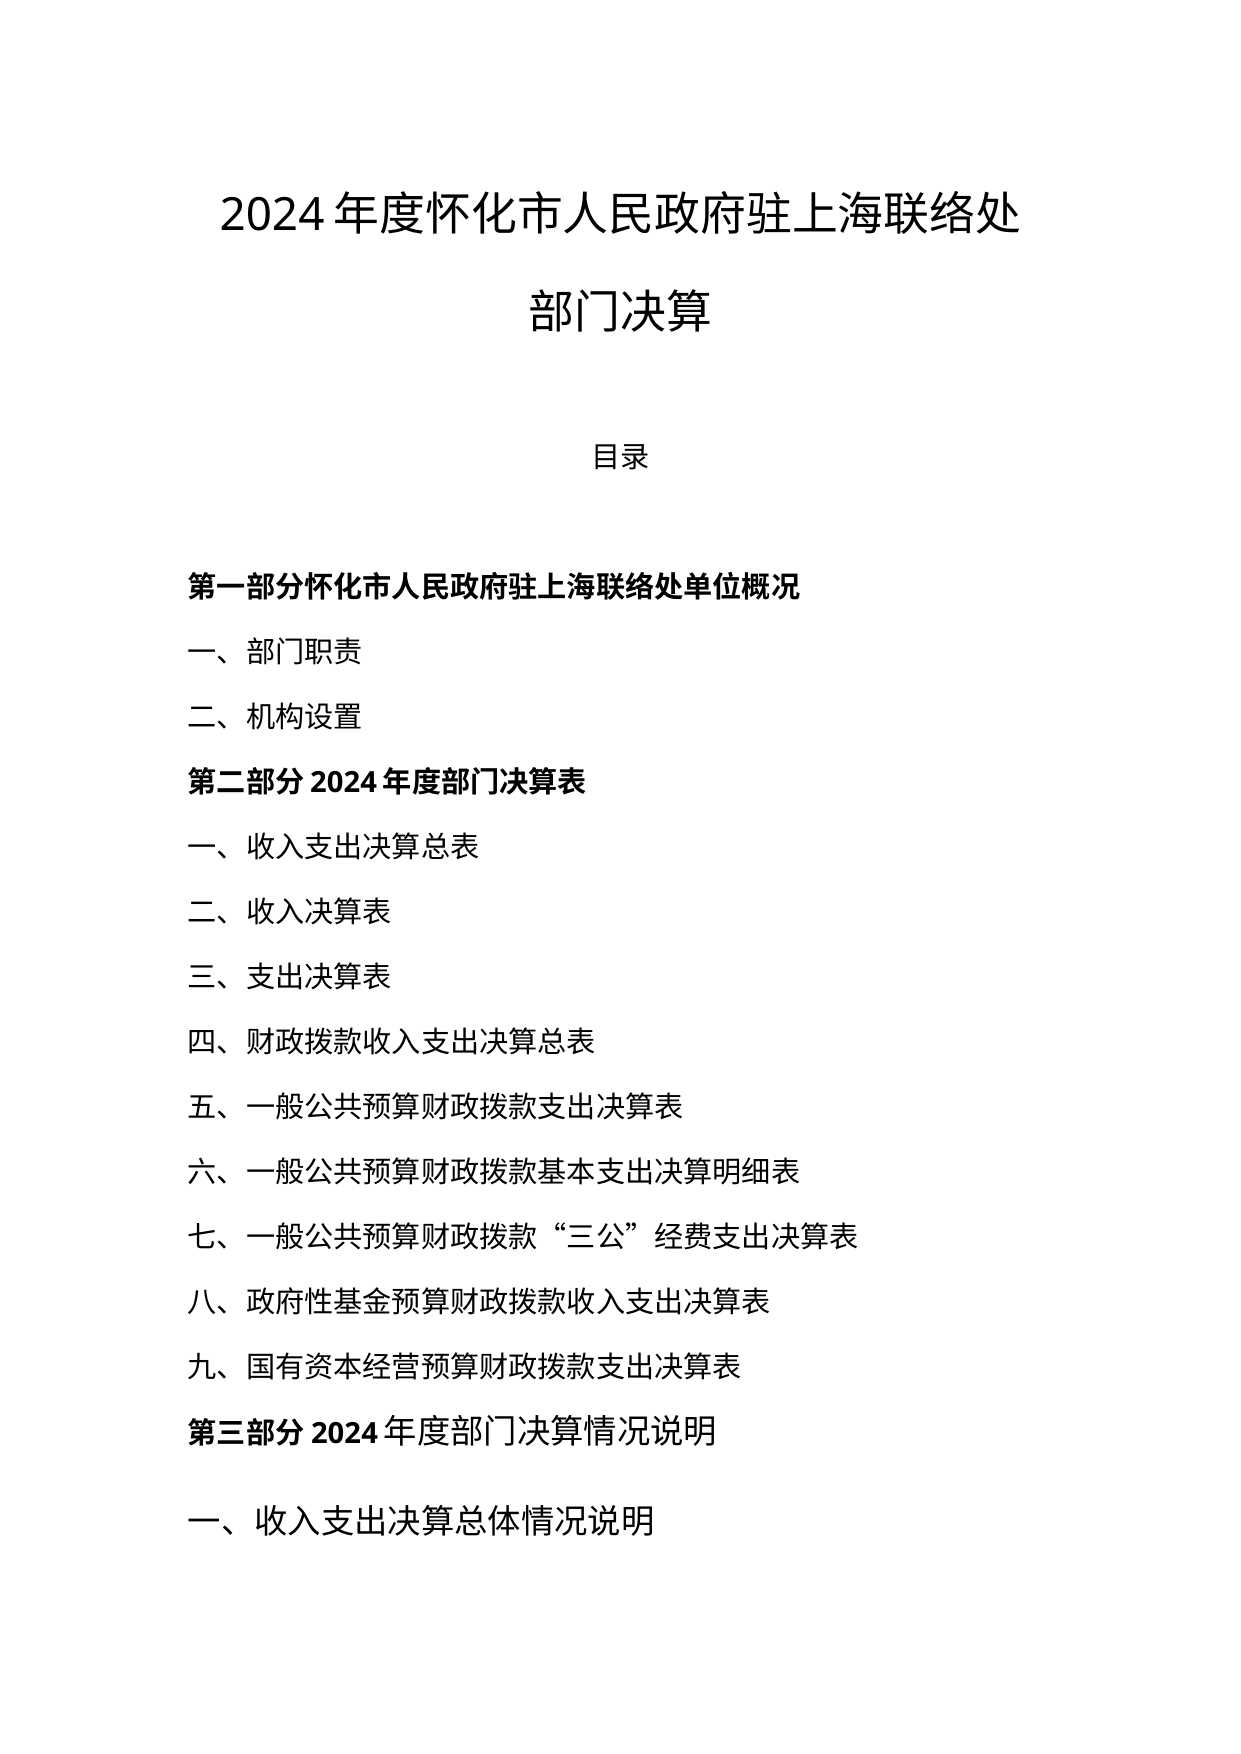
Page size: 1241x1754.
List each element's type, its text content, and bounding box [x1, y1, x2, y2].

text 一、部门职责 [187, 617, 1053, 682]
text 第一部分怀化市人民政府驻上海联络处单位概况 [187, 552, 1053, 617]
text 五、一般公共预算财政拨款支出决算表 [187, 1072, 1053, 1137]
text 七、一般公共预算财政拨款“三公”经费支出决算表 [187, 1202, 1053, 1267]
text 第三部分 2024年度部门决算情况说明 [187, 1397, 1053, 1462]
text 二、收入决算表 [187, 877, 1053, 942]
text 一、收入支出决算总体情况说明 [187, 1486, 1053, 1551]
text 四、财政拨款收入支出决算总表 [187, 1007, 1053, 1072]
text 八、政府性基金预算财政拨款收入支出决算表 [187, 1267, 1053, 1332]
text 三、支出决算表 [187, 942, 1053, 1007]
text 目录 [187, 422, 1053, 487]
text 第二部分2024年度部门决算表 [187, 747, 1053, 812]
text 六、一般公共预算财政拨款基本支出决算明细表 [187, 1137, 1053, 1202]
text 部门决算 [187, 259, 1053, 357]
text 二、机构设置 [187, 682, 1053, 747]
text 九、国有资本经营预算财政拨款支出决算表 [187, 1332, 1053, 1397]
text 一、收入支出决算总表 [187, 812, 1053, 877]
text 2024年度怀化市人民政府驻上海联络处 [187, 162, 1053, 259]
